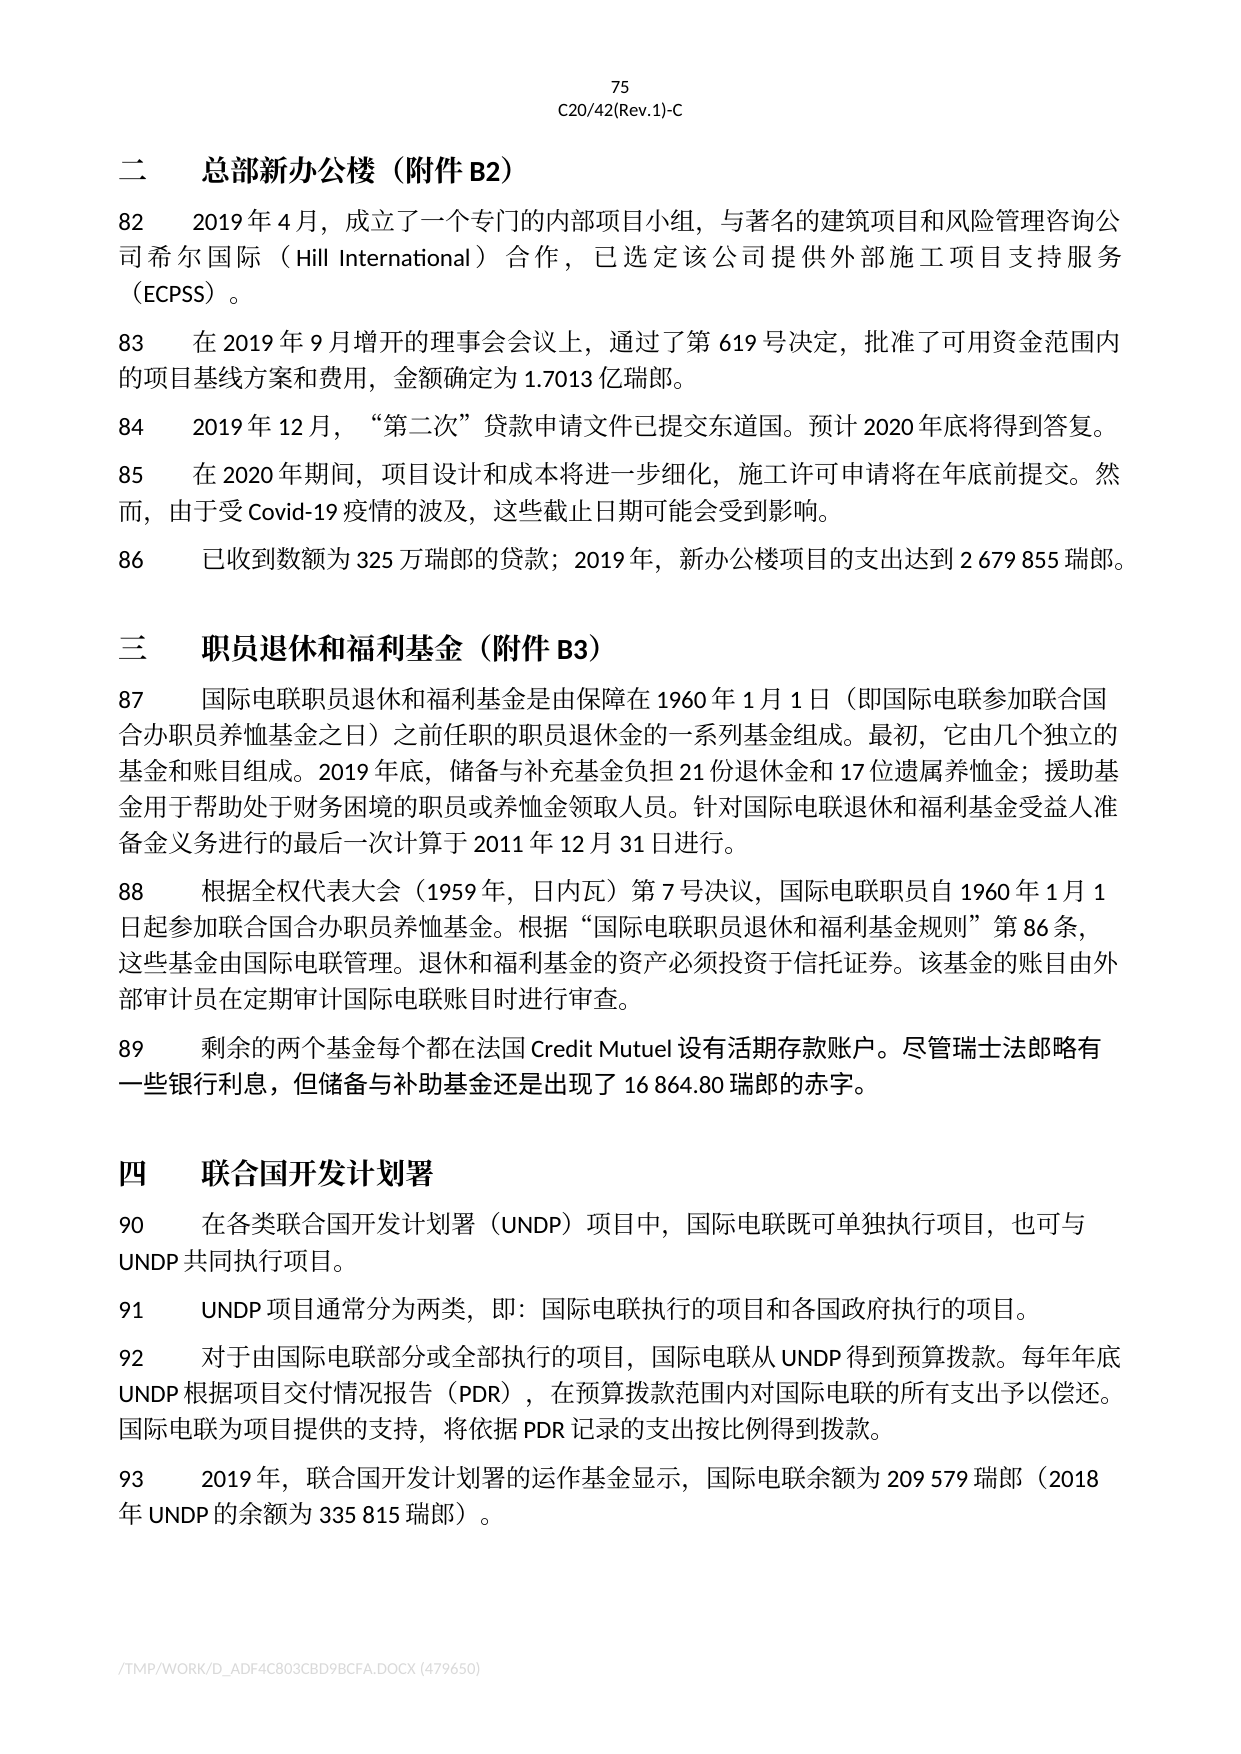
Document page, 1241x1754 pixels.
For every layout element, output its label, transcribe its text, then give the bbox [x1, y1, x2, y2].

text 92 对于由国际电联部分或全部执行的项目，国际电联从UNDP得到预算拨款。每年年底UNDP根据项目交付情况报告（PDR），在预算拨款范围内对国际电联的所有支出予以偿还。国际电联为项目提供的支持，将依据PDR记录的支出按比例得到拨款。 [118, 1338, 1122, 1446]
text 87 国际电联职员退休和福利基金是由保障在1960年1月1日（即国际电联参加联合国合办职员养恤基金之日）之前任职的职员退休金的一系列基金组成。最初，它由几个独立的基金和账目组成。2019年底，储备与补充基金负担21份退休金和17位遗属养恤金；援助基金用于帮助处于财务困境的职员或养恤金领取人员。针对国际电联退休和福利基金受益人准备金义务进行的最后一次计算于2011年12月31日进行。 [118, 680, 1122, 859]
text 89 剩余的两个基金每个都在法国Credit Mutuel设有活期存款账户。尽管瑞士法郎略有一些银行利息，但储备与补助基金还是出现了16 864.80瑞郎的赤字。 [118, 1028, 1122, 1101]
text 93 2019年，联合国开发计划署的运作基金显示，国际电联余额为209 579瑞郎（2018年UNDP的余额为335 815瑞郎）。 [118, 1458, 1122, 1530]
text 84 2019年12月，“第二次”贷款申请文件已提交东道国。预计2020年底将得到答复。 [118, 407, 1122, 443]
text 91 UNDP项目通常分为两类，即：国际电联执行的项目和各国政府执行的项目。 [118, 1289, 1122, 1326]
text 88 根据全权代表大会（1959年，日内瓦）第7号决议，国际电联职员自1960年1月1日起参加联合国合办职员养恤基金。根据“国际电联职员退休和福利基金规则”第86条，这些基金由国际电联管理。退休和福利基金的资产必须投资于信托证券。该基金的账目由外部审计员在定期审计国际电联账目时进行审查。 [118, 872, 1122, 1016]
subtitle 二 总部新办公楼（附件B2） [118, 148, 1122, 189]
subtitle 三 职员退休和福利基金（附件B3） [118, 626, 1122, 667]
text 85 在2020年期间，项目设计和成本将进一步细化，施工许可申请将在年底前提交。然而，由于受Covid-19疫情的波及，这些截止日期可能会受到影响。 [118, 455, 1122, 527]
text 90 在各类联合国开发计划署（UNDP）项目中，国际电联既可单独执行项目，也可与UNDP共同执行项目。 [118, 1205, 1122, 1277]
text 83 在2019年9月增开的理事会会议上，通过了第619号决定，批准了可用资金范围内的项目基线方案和费用，金额确定为1.7013亿瑞郎。 [118, 322, 1122, 394]
text 86 已收到数额为325万瑞郎的贷款；2019年，新办公楼项目的支出达到2 679 855瑞郎。 [118, 539, 1122, 576]
text 82 2019年4月，成立了一个专门的内部项目小组，与著名的建筑项目和风险管理咨询公司希尔国际（Hill International）合作，已选定该公司提供外部施工项目支持服务（ECPSS）。 [118, 202, 1122, 310]
subtitle 四 联合国开发计划署 [118, 1151, 1122, 1193]
